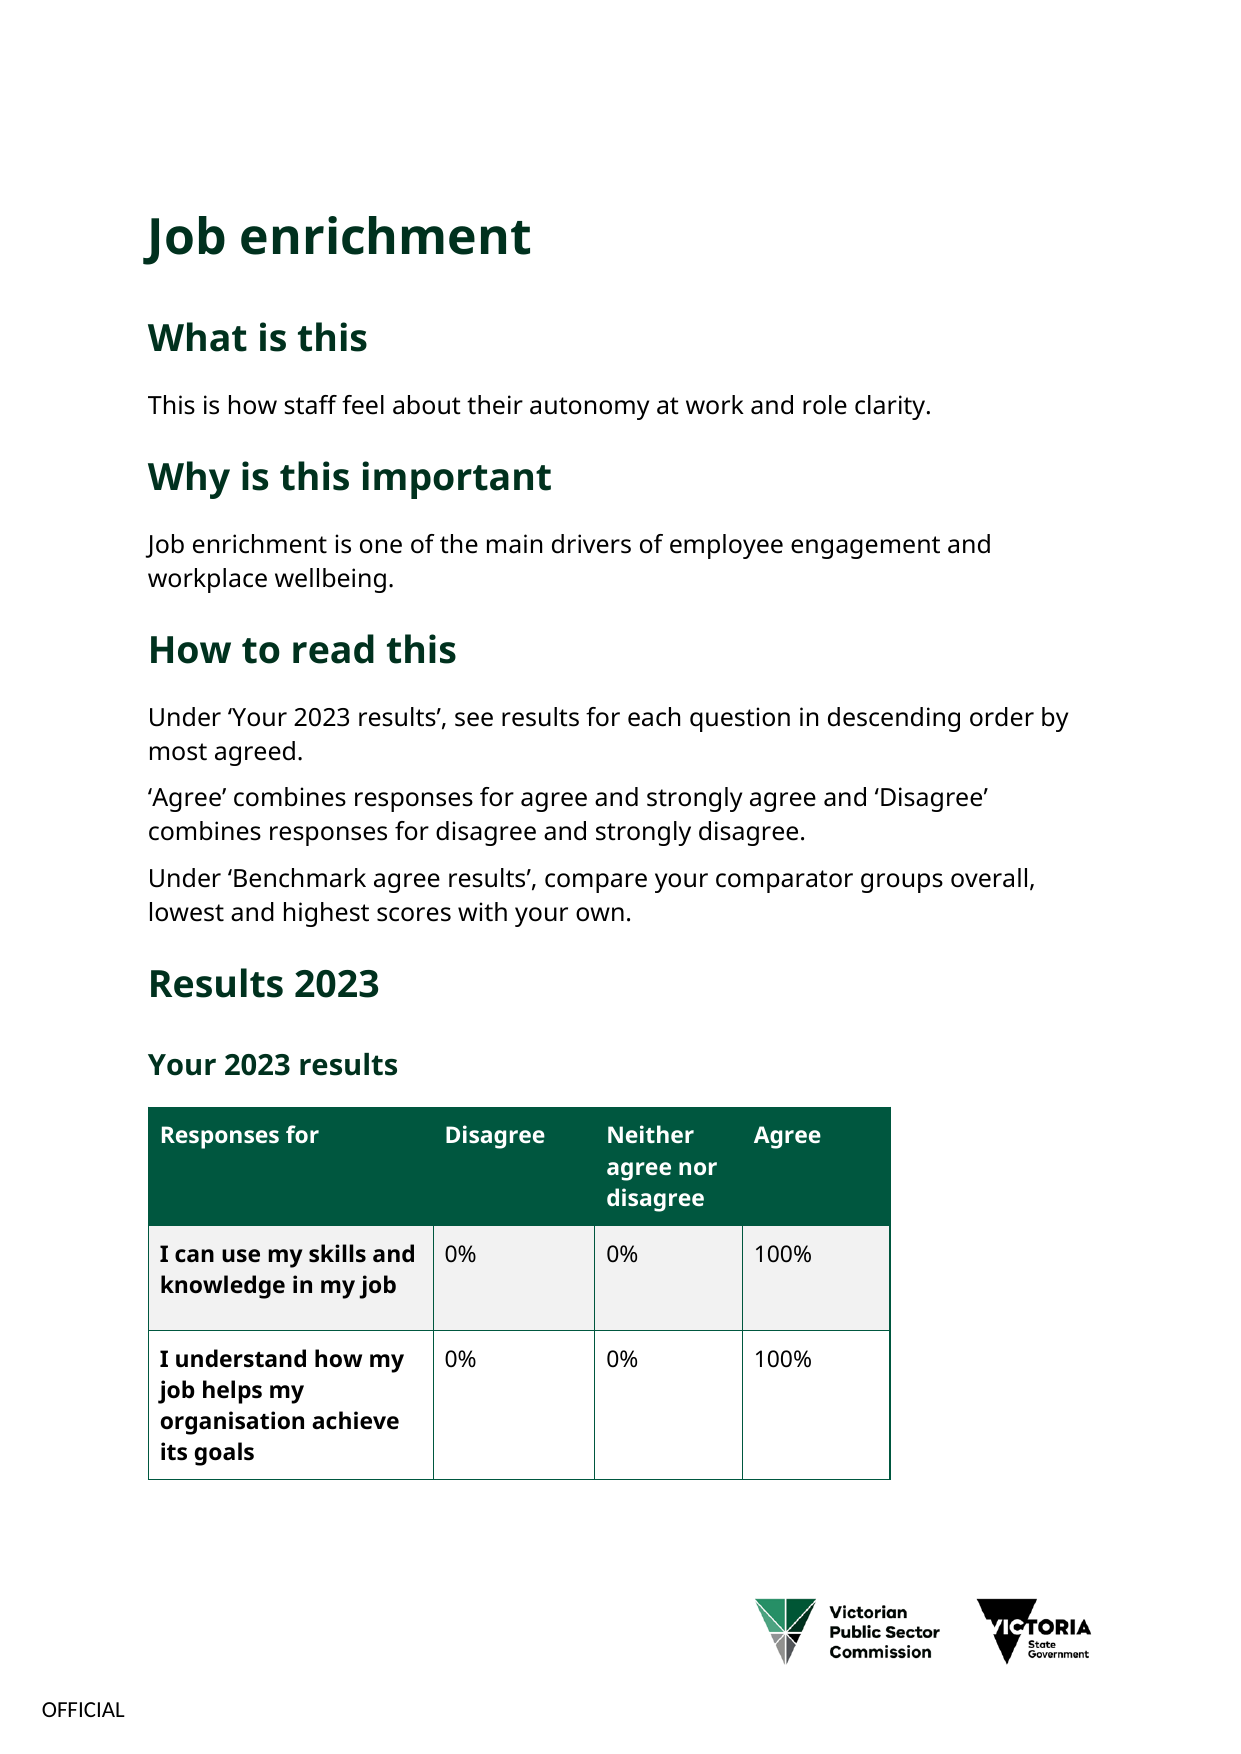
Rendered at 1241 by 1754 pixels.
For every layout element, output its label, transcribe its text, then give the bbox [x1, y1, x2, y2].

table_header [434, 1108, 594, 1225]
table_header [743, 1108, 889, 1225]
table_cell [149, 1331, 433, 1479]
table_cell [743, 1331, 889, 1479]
text Job enrichment is one of the main drivers of employee engagement and workplace wellbeing. [148, 526, 1092, 594]
subtitle Why is this important [148, 451, 1092, 502]
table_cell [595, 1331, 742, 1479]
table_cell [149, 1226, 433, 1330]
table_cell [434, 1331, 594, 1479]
subtitle Your 2023 results [148, 1044, 1092, 1084]
picture [754, 1598, 1093, 1666]
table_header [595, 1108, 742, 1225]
text ‘Agree’ combines responses for agree and strongly agree and ‘Disagree’ combines responses for disagree and strongly disagree. [148, 780, 1092, 848]
subtitle Job enrichment [148, 201, 1092, 269]
subtitle Results 2023 [148, 958, 1092, 1009]
subtitle How to read this [148, 624, 1092, 675]
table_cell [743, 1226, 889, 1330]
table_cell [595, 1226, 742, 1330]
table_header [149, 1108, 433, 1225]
subtitle What is this [148, 311, 1092, 362]
text This is how staff feel about their autonomy at work and role clarity. [148, 387, 1092, 421]
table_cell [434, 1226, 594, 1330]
text Under ‘Benchmark agree results’, compare your comparator groups overall, lowest and highest scores with your own. [148, 861, 1092, 929]
text Under ‘Your 2023 results’, see results for each question in descending order by most agreed. [148, 699, 1092, 768]
